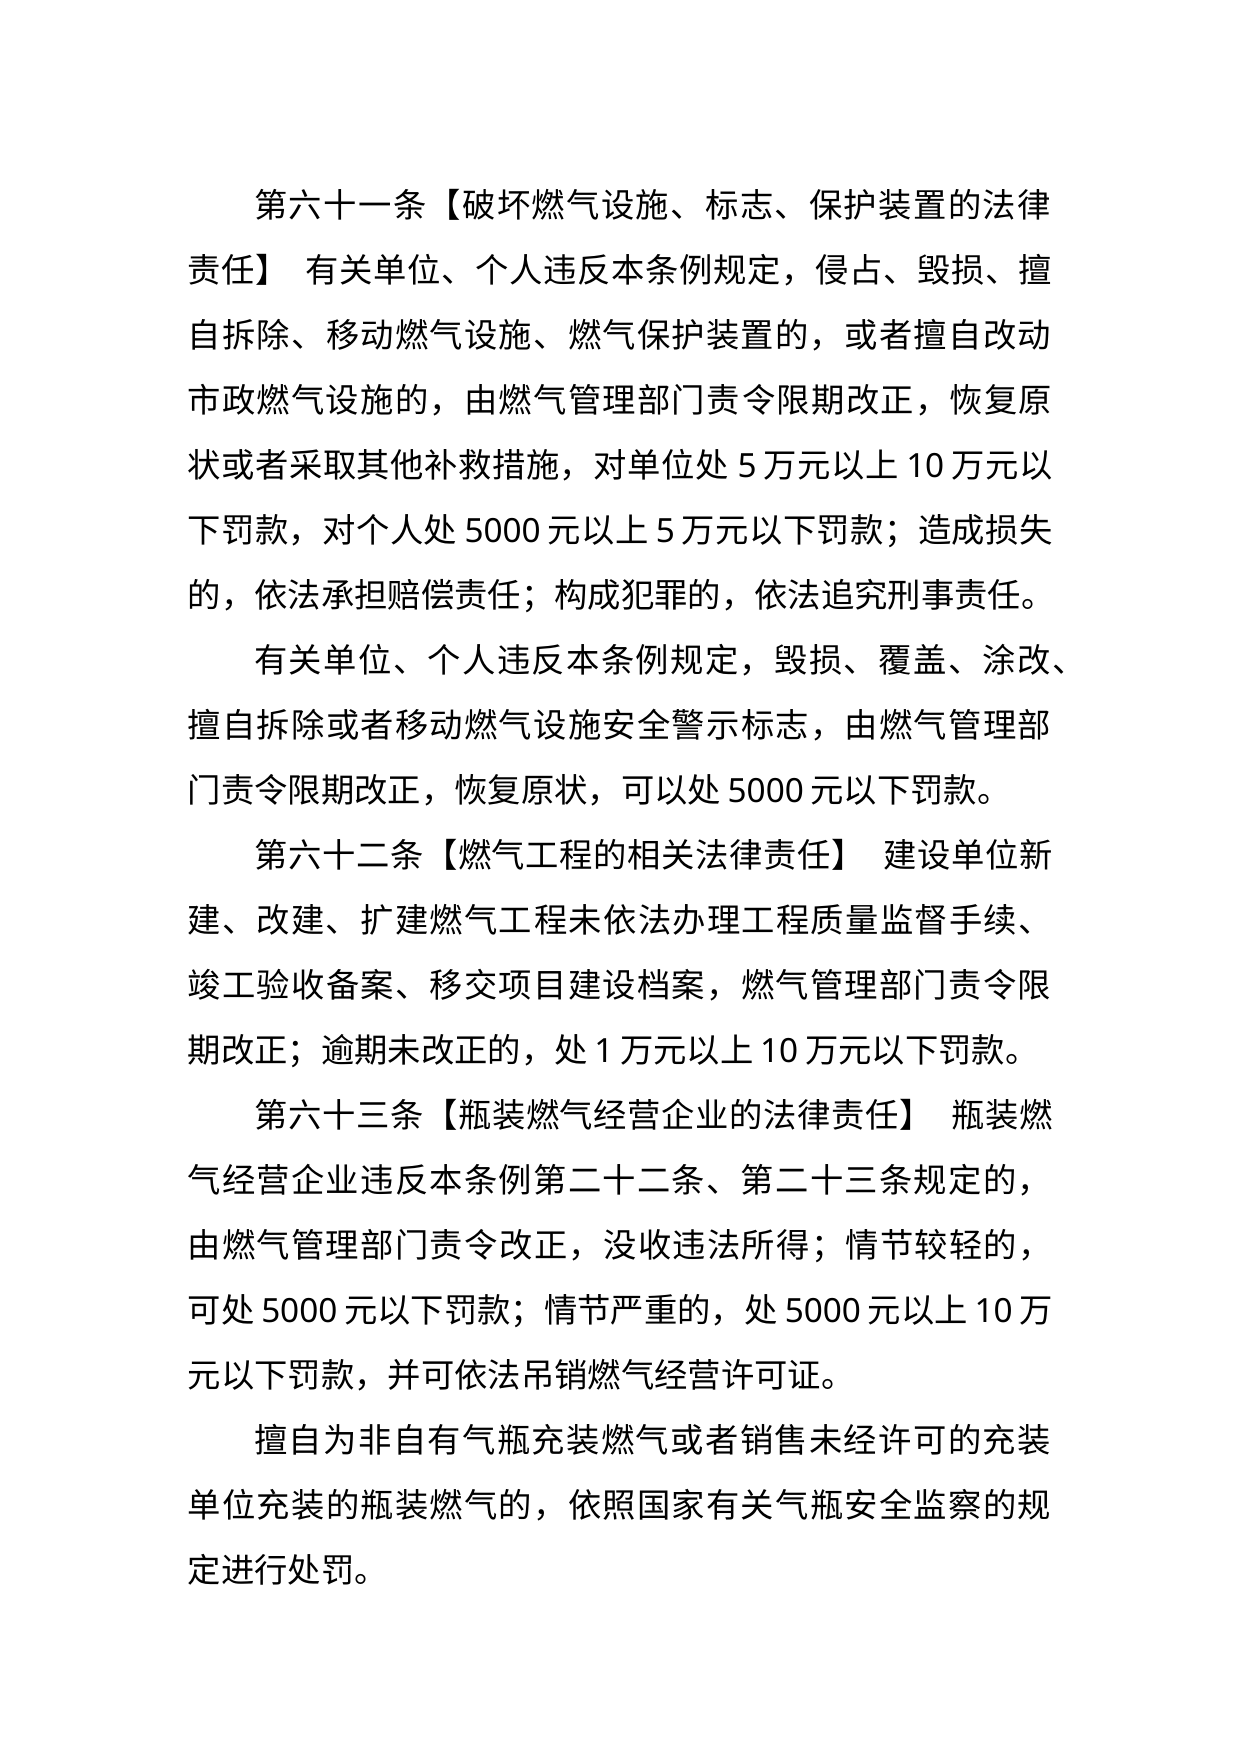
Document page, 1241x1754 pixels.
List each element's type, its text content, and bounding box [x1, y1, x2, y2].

text 第六十一条【破坏燃气设施、标志、保护装置的法律责任】 有关单位、个人违反本条例规定，侵占、毁损、擅自拆除、移动燃气设施、燃气保护装置的，或者擅自改动市政燃气设施的，由燃气管理部门责令限期改正，恢复原状或者采取其他补救措施，对单位处5万元以上10万元以下罚款，对个人处5000元以上5万元以下罚款；造成损失的，依法承担赔偿责任；构成犯罪的，依法追究刑事责任。 [187, 162, 1053, 617]
text 第六十三条【瓶装燃气经营企业的法律责任】 瓶装燃气经营企业违反本条例第二十二条、第二十三条规定的，由燃气管理部门责令改正，没收违法所得；情节较轻的，可处5000元以下罚款；情节严重的，处5000元以上10万元以下罚款，并可依法吊销燃气经营许可证。 [187, 1072, 1053, 1397]
text 擅自为非自有气瓶充装燃气或者销售未经许可的充装单位充装的瓶装燃气的，依照国家有关气瓶安全监察的规定进行处罚。 [187, 1397, 1053, 1592]
text 第六十二条【燃气工程的相关法律责任】 建设单位新建、改建、扩建燃气工程未依法办理工程质量监督手续、竣工验收备案、移交项目建设档案，燃气管理部门责令限期改正；逾期未改正的，处1万元以上10万元以下罚款。 [187, 812, 1053, 1072]
text 有关单位、个人违反本条例规定，毁损、覆盖、涂改、擅自拆除或者移动燃气设施安全警示标志，由燃气管理部门责令限期改正，恢复原状，可以处5000元以下罚款。 [187, 617, 1053, 812]
